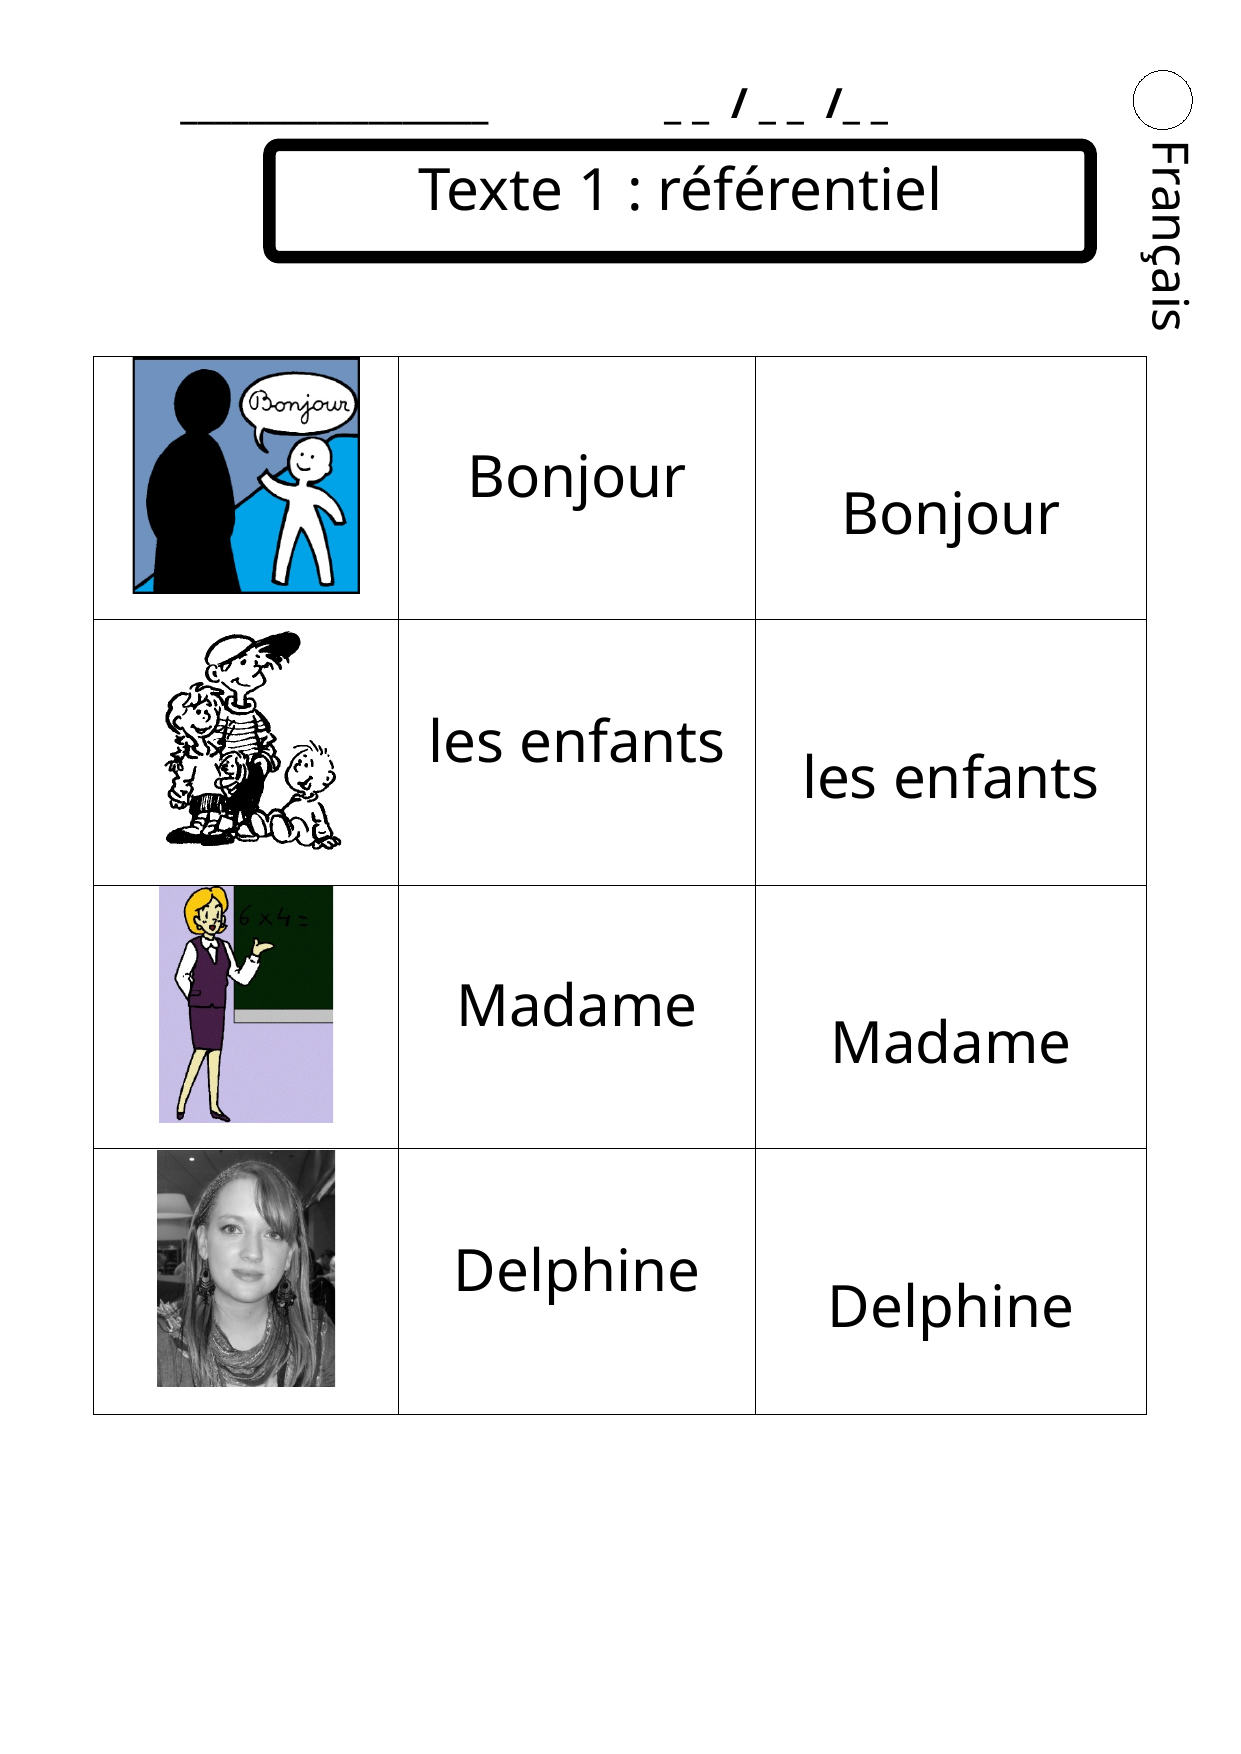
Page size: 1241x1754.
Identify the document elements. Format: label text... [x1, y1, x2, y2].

table_cell Madame [756, 886, 1146, 1148]
table_header [94, 357, 398, 619]
table_cell les enfants [399, 620, 755, 885]
table_cell Delphine [399, 1149, 755, 1414]
table_header Bonjour [756, 357, 1146, 619]
picture [157, 1150, 336, 1387]
table_cell [94, 886, 398, 1148]
table_cell Madame [399, 886, 755, 1148]
table_cell [94, 620, 398, 885]
table_cell les enfants [756, 620, 1146, 885]
picture [150, 621, 342, 858]
picture [132, 357, 360, 594]
table_cell [94, 1149, 398, 1414]
table_cell Delphine [756, 1149, 1146, 1414]
table_header Bonjour [399, 357, 755, 619]
picture [159, 886, 334, 1123]
